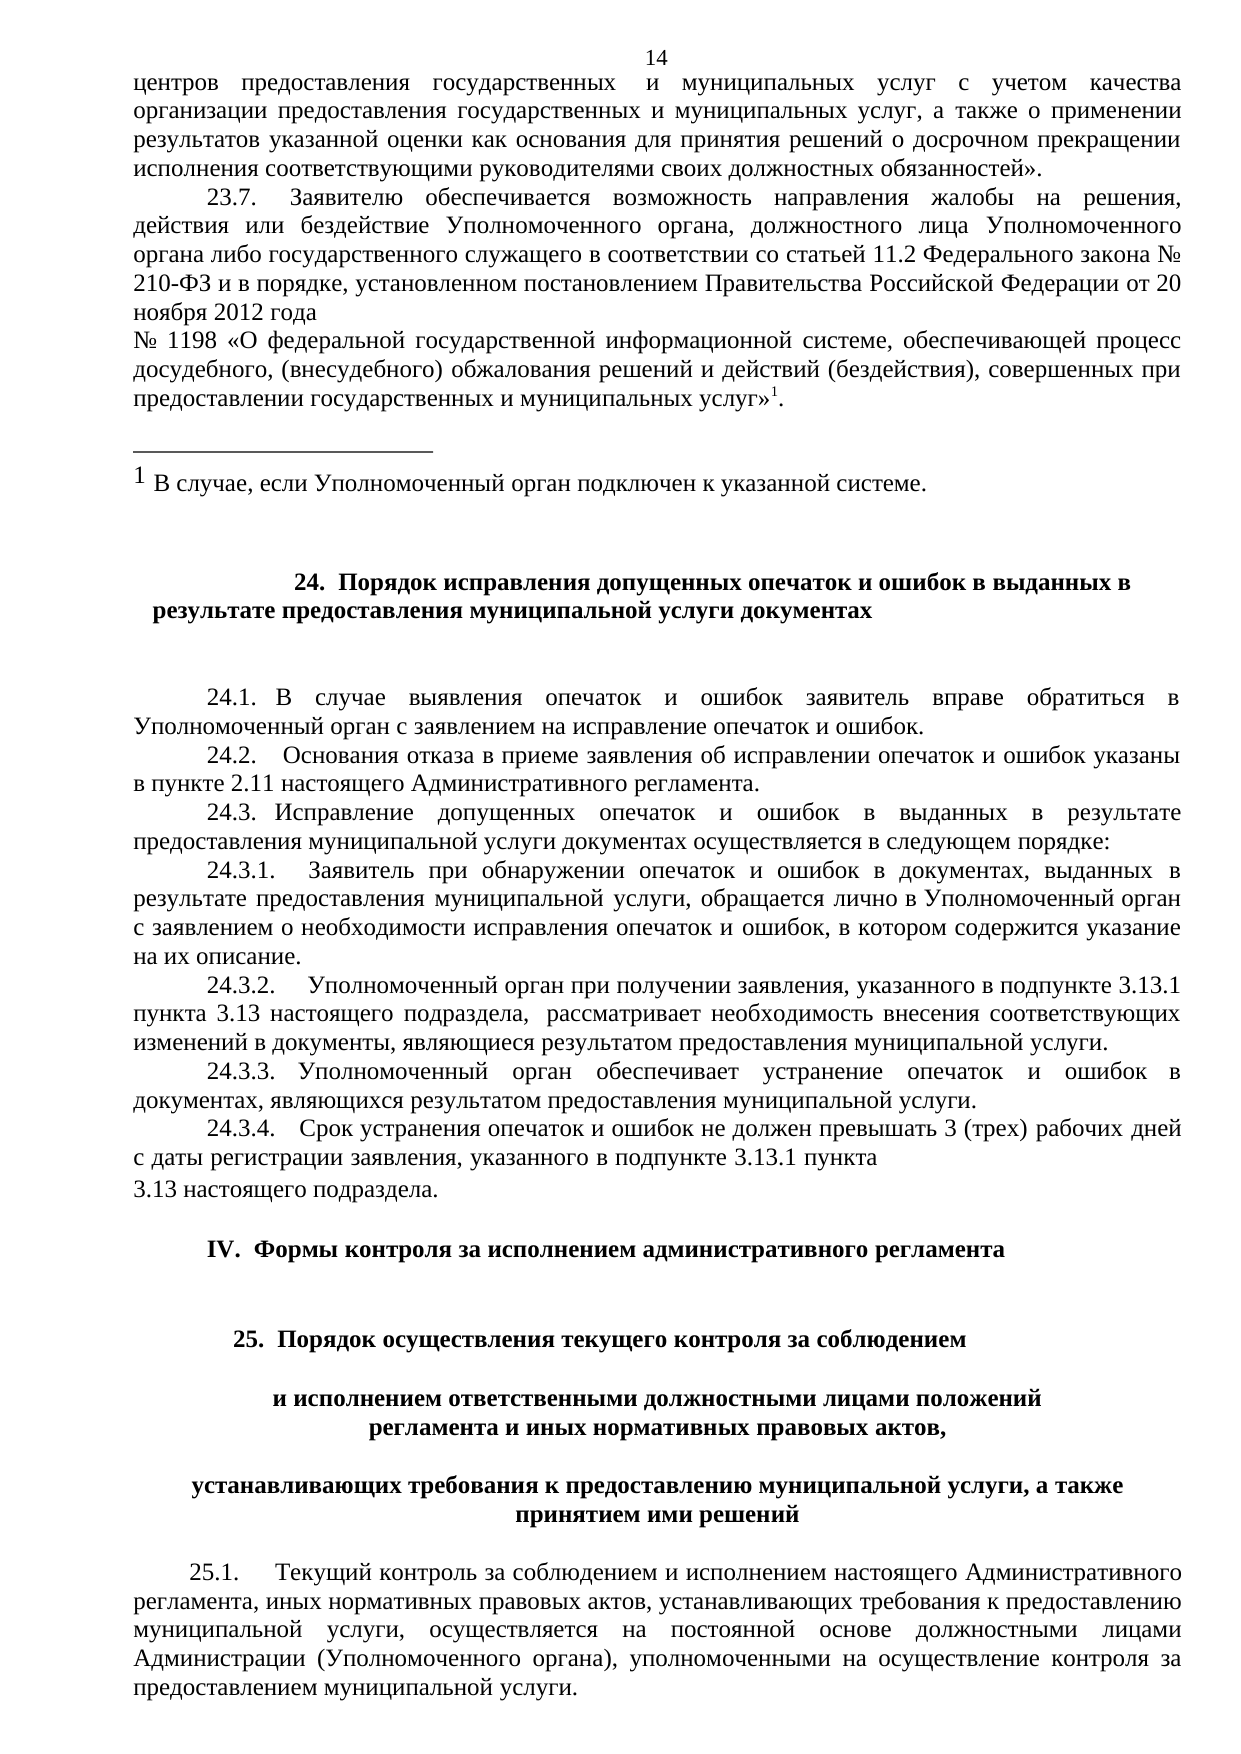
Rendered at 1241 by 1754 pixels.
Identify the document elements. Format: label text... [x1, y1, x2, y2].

list Заявителю обеспечивается возможность направления жалобы на решения, действия или бездействие Уполномоченного органа, должностного лица Уполномоченного органа либо государственного служащего в соответствии со статьей 11.2 Федерального закона № 210-ФЗ и в порядке, установленном постановлением Правительства Российской Федерации от 20 ноября 2012 года [133, 182, 1181, 325]
list Уполномоченный орган при получении заявления, указанного в подпункте 3.13.1 пункта 3.13 настоящего подраздела, рассматривает необходимость внесения соответствующих изменений в документы, являющиеся результатом предоставления муниципальной услуги. [133, 970, 1181, 1056]
list Текущий контроль за соблюдением и исполнением настоящего Административного регламента, иных нормативных правовых актов, устанавливающих требования к предоставлению муниципальной услуги, осуществляется на постоянной основе должностными лицами Администрации (Уполномоченного органа), уполномоченными на осуществление контроля за предоставлением муниципальной услуги. [133, 1557, 1182, 1701]
text 1 В случае, если Уполномоченный орган подключен к указанной системе. [133, 448, 1198, 497]
list Уполномоченный орган обеспечивает устранение опечаток и ошибок в документах, являющихся результатом предоставления муниципальной услуги. [133, 1056, 1181, 1113]
list Исправление допущенных опечаток и ошибок в выданных в результате предоставления муниципальной услуги документах осуществляется в следующем порядке: [133, 797, 1182, 855]
list Порядок осуществления текущего контроля за соблюдением [233, 1321, 1198, 1354]
subtitle Порядок исправления допущенных опечаток и ошибок в выданных в результате предоставления муниципальной услуги документах [152, 567, 1162, 624]
subtitle и исполнением ответственными должностными лицами положений регламента и иных нормативных правовых актов, [208, 1383, 1106, 1441]
text № 1198 «О федеральной государственной информационной системе, обеспечивающей процесс досудебного, (внесудебного) обжалования решений и действий (бездействия), совершенных при предоставлении государственных и муниципальных услуг»1. [133, 325, 1181, 412]
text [133, 67, 1182, 182]
subtitle Формы контроля за исполнением административного регламента [207, 1234, 1198, 1263]
text 3.13 настоящего подраздела. [133, 1171, 1198, 1204]
list Основания отказа в приеме заявления об исправлении опечаток и ошибок указаны в пункте 2.11 настоящего Административного регламента. [133, 740, 1181, 797]
list Срок устранения опечаток и ошибок не должен превышать 3 (трех) рабочих дней с даты регистрации заявления, указанного в подпункте 3.13.1 пункта [133, 1113, 1182, 1171]
list В случае выявления опечаток и ошибок заявитель вправе обратиться в Уполномоченный орган с заявлением на исправление опечаток и ошибок. [133, 682, 1181, 739]
list Заявитель при обнаружении опечаток и ошибок в документах, выданных в результате предоставления муниципальной услуги, обращается лично в Уполномоченный орган с заявлением о необходимости исправления опечаток и ошибок, в котором содержится указание на их описание. [133, 855, 1181, 970]
text устанавливающих требования к предоставлению муниципальной услуги, а также принятием ими решений [133, 1470, 1181, 1527]
